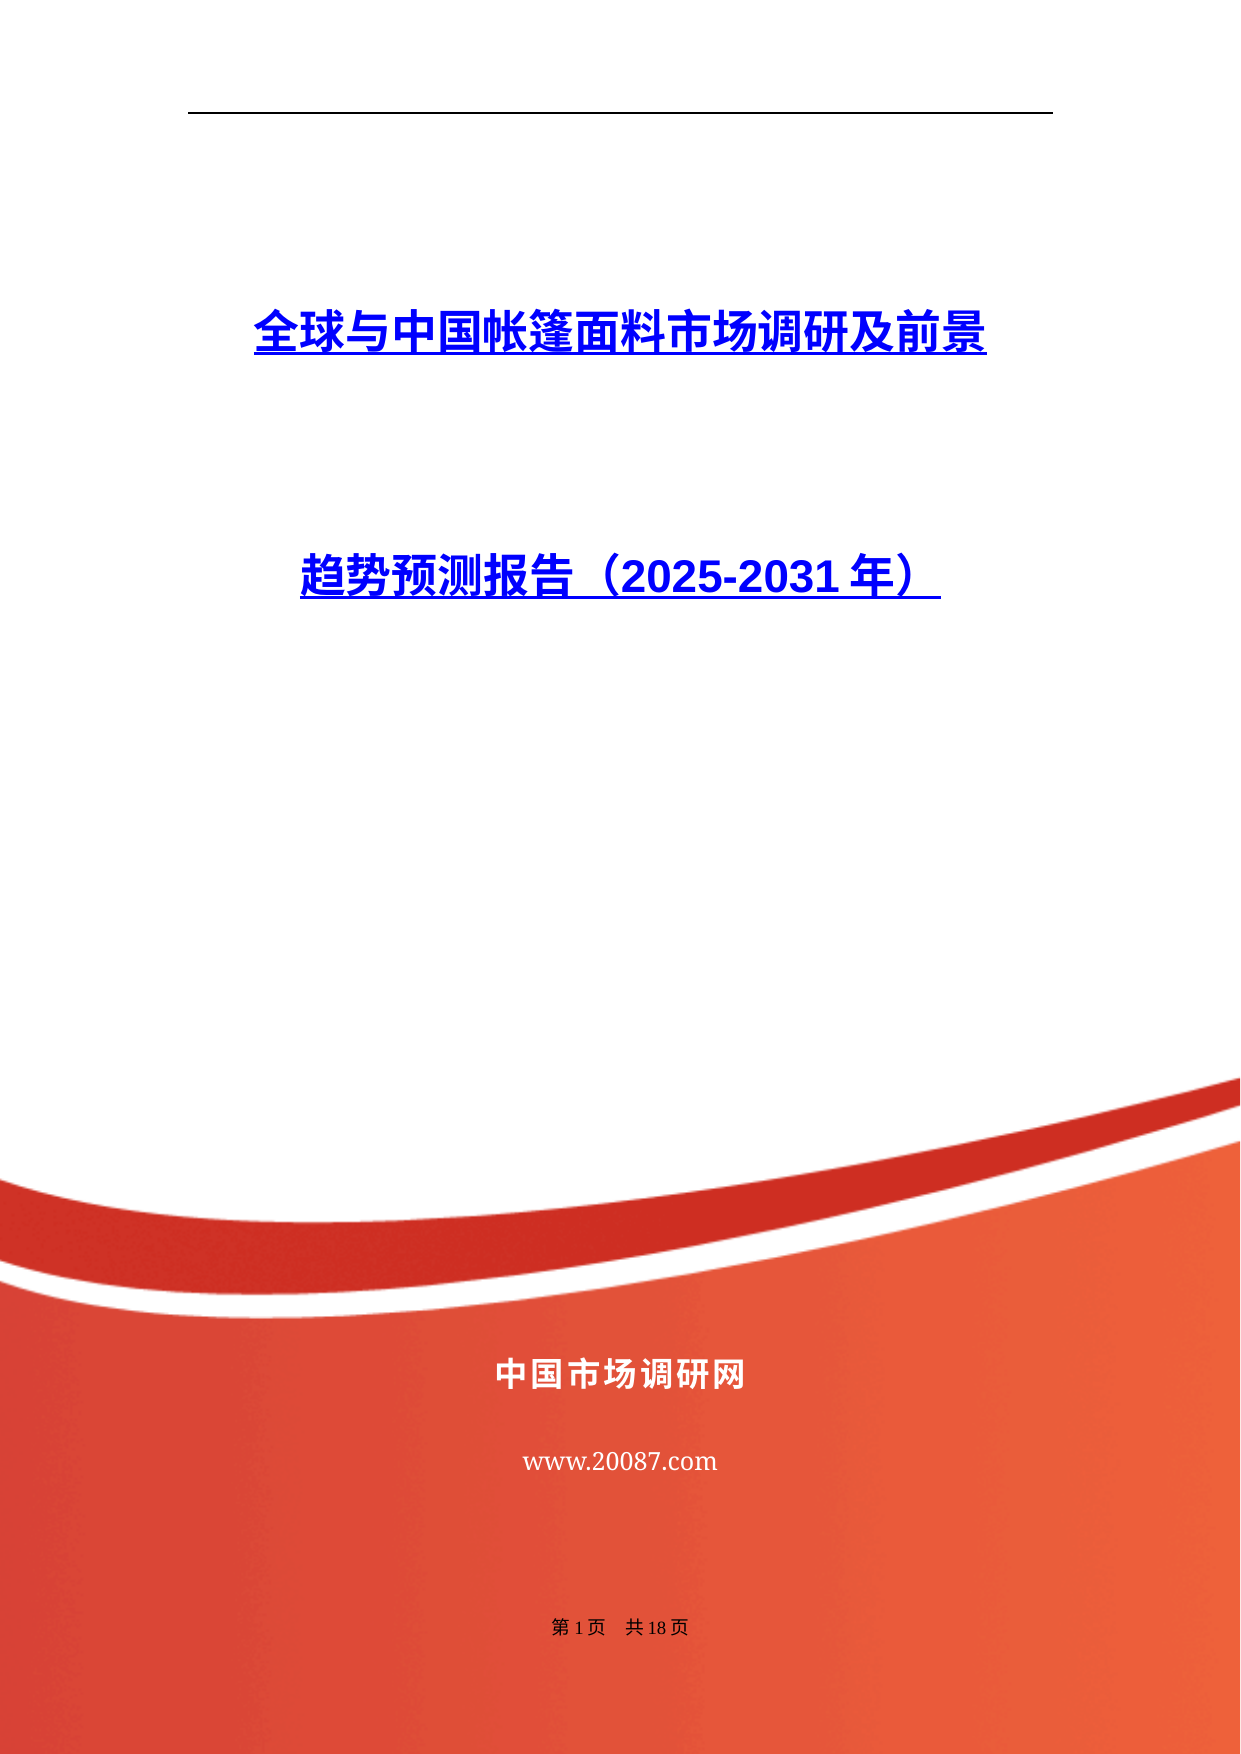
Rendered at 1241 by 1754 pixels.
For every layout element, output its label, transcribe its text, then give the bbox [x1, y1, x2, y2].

picture [0, 1006, 1241, 1754]
table_header 全球与中国帐篷面料市场调研及前景趋势预测报告（2025-2031年） [188, 207, 1053, 773]
subtitle 中国市场调研网 [187, 1339, 1053, 1404]
text www.20087.com [187, 1428, 1053, 1493]
